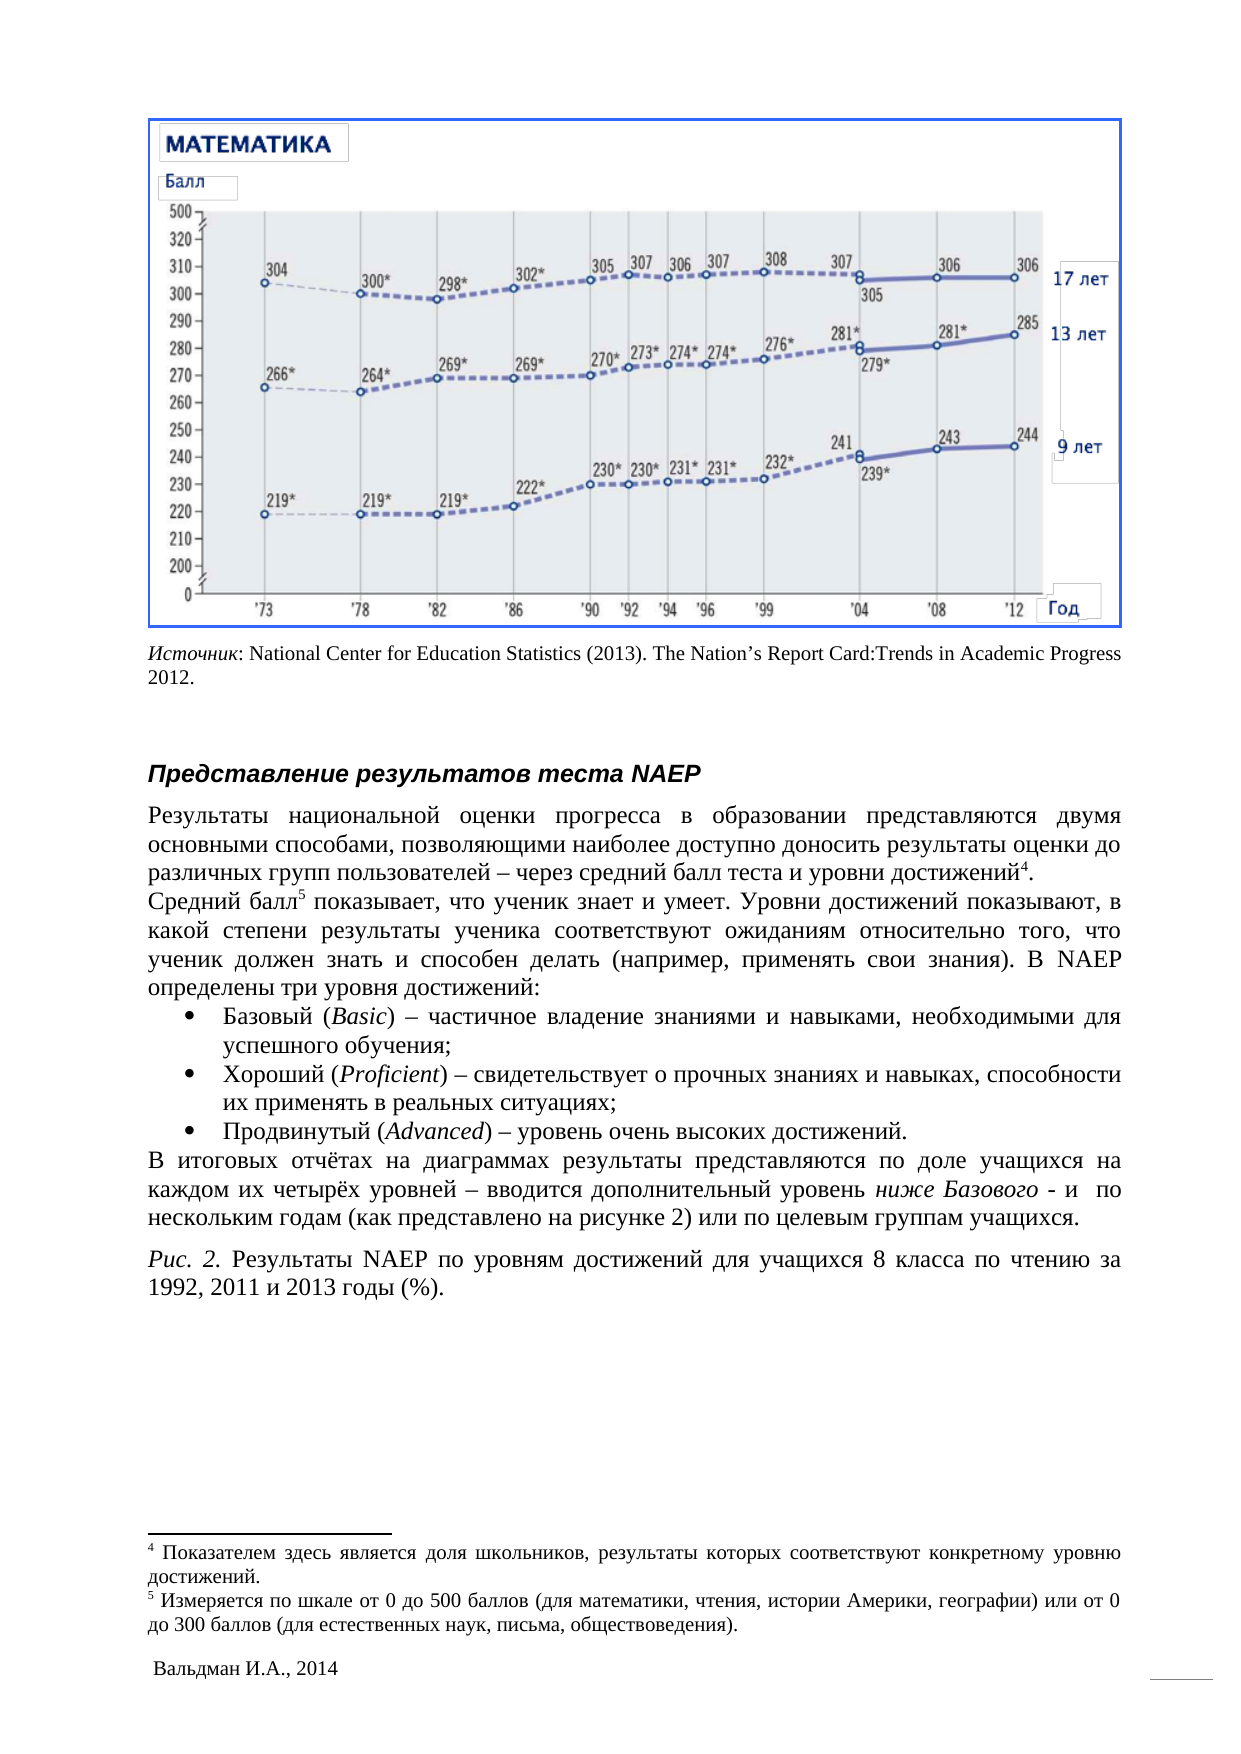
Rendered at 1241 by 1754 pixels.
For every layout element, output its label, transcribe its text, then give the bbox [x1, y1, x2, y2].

text Результаты национальной оценки прогресса в образовании представляются двумя основными способами, позволяющими наиболее доступно доносить результаты оценки до различных групп пользователей – через средний балл теста и уровни достижений. [148, 800, 1122, 886]
list Хороший (Proficient) – свидетельствует о прочных знаниях и навыках, способности их применять в реальных ситуациях; [185, 1059, 1122, 1116]
text В итоговых отчётах на диаграммах результаты представляются по доле учащихся на каждом их четырёх уровней – вводится дополнительный уровень ниже Базового - и по нескольким годам (как представлено на рисунке 2) или по целевым группам учащихся. [148, 1145, 1122, 1231]
picture [150, 121, 1119, 625]
text Рис. 2. Результаты NAEP по уровням достижений для учащихся 8 класса по чтению за 1992, 2011 и 2013 годы (%). [148, 1244, 1122, 1301]
text Представление результатов теста NAEP [148, 759, 1122, 787]
text Средний балл показывает, что ученик знает и умеет. Уровни достижений показывают, в какой степени результаты ученика соответствуют ожиданиям относительно того, что ученик должен знать и способен делать (например, применять свои знания). В NAEP определены три уровня достижений: [148, 886, 1122, 1001]
text Источник: National Center for Education Statistics (2013). The Nation’s Report Card:Trends in Academic Progress 2012. [148, 641, 1122, 689]
list Базовый (Basic) – частичное владение знаниями и навыками, необходимыми для успешного обучения; [185, 1001, 1122, 1059]
list Продвинутый (Advanced) – уровень очень высоких достижений. [185, 1116, 1122, 1145]
